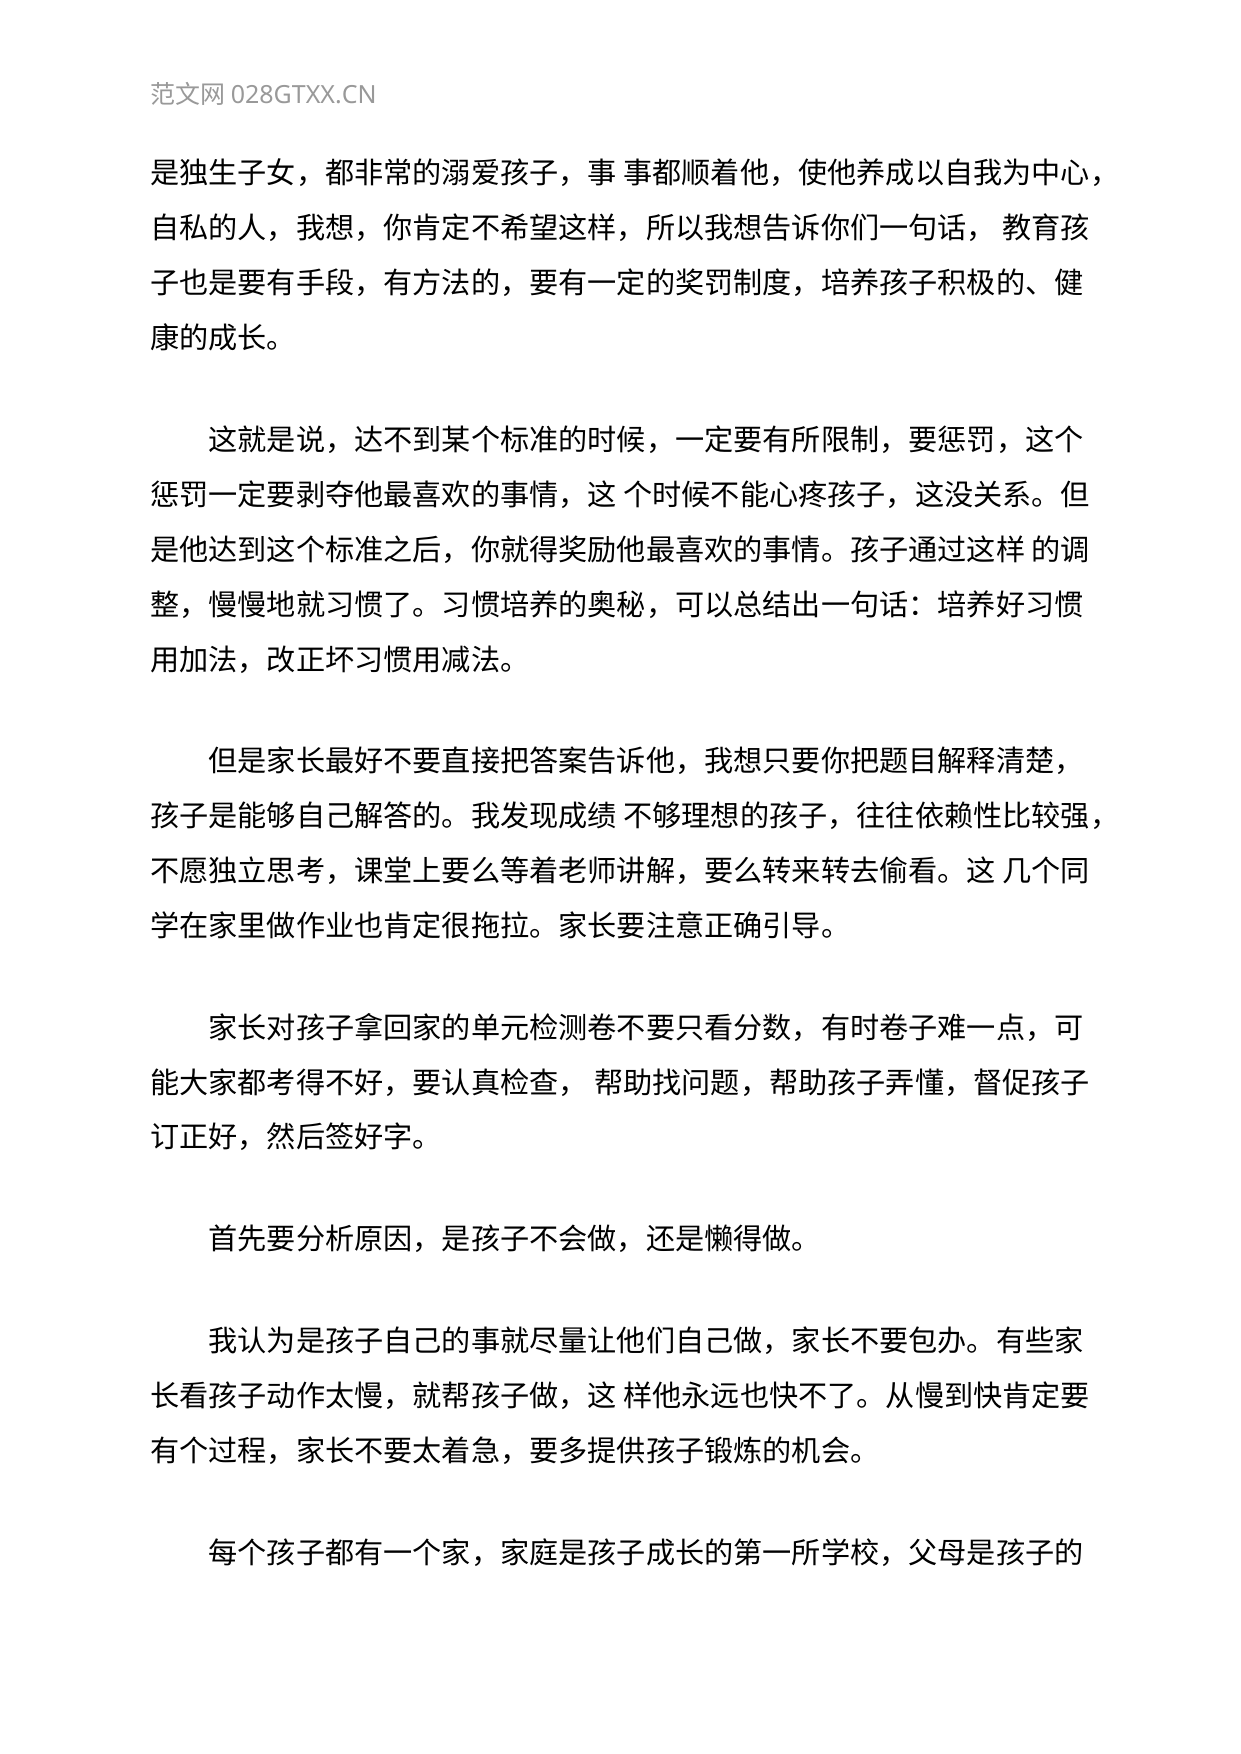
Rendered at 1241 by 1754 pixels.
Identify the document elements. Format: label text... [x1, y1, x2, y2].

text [150, 150, 1090, 357]
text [150, 1529, 1090, 1571]
text 家长对孩子拿回家的单元检测卷不要只看分数，有时卷子难一点，可能大家都考得不好，要认真检查， 帮助找问题，帮助孩子弄懂，督促孩子订正好，然后签好字。 [150, 1004, 1090, 1156]
text 这就是说，达不到某个标准的时候，一定要有所限制，要惩罚，这个惩罚一定要剥夺他最喜欢的事情，这 个时候不能心疼孩子，这没关系。但是他达到这个标准之后，你就得奖励他最喜欢的事情。孩子通过这样 的调整，慢慢地就习惯了。习惯培养的奥秘，可以总结出一句话：培养好习惯用加法，改正坏习惯用减法。 [150, 416, 1090, 678]
text 但是家长最好不要直接把答案告诉他，我想只要你把题目解释清楚，孩子是能够自己解答的。我发现成绩 不够理想的孩子，往往依赖性比较强，不愿独立思考，课堂上要么等着老师讲解，要么转来转去偷看。这 几个同学在家里做作业也肯定很拖拉。家长要注意正确引导。 [150, 738, 1090, 945]
text 首先要分析原因，是孩子不会做，还是懒得做。 [150, 1216, 1090, 1258]
text 我认为是孩子自己的事就尽量让他们自己做，家长不要包办。有些家长看孩子动作太慢，就帮孩子做，这 样他永远也快不了。从慢到快肯定要有个过程，家长不要太着急，要多提供孩子锻炼的机会。 [150, 1318, 1090, 1470]
